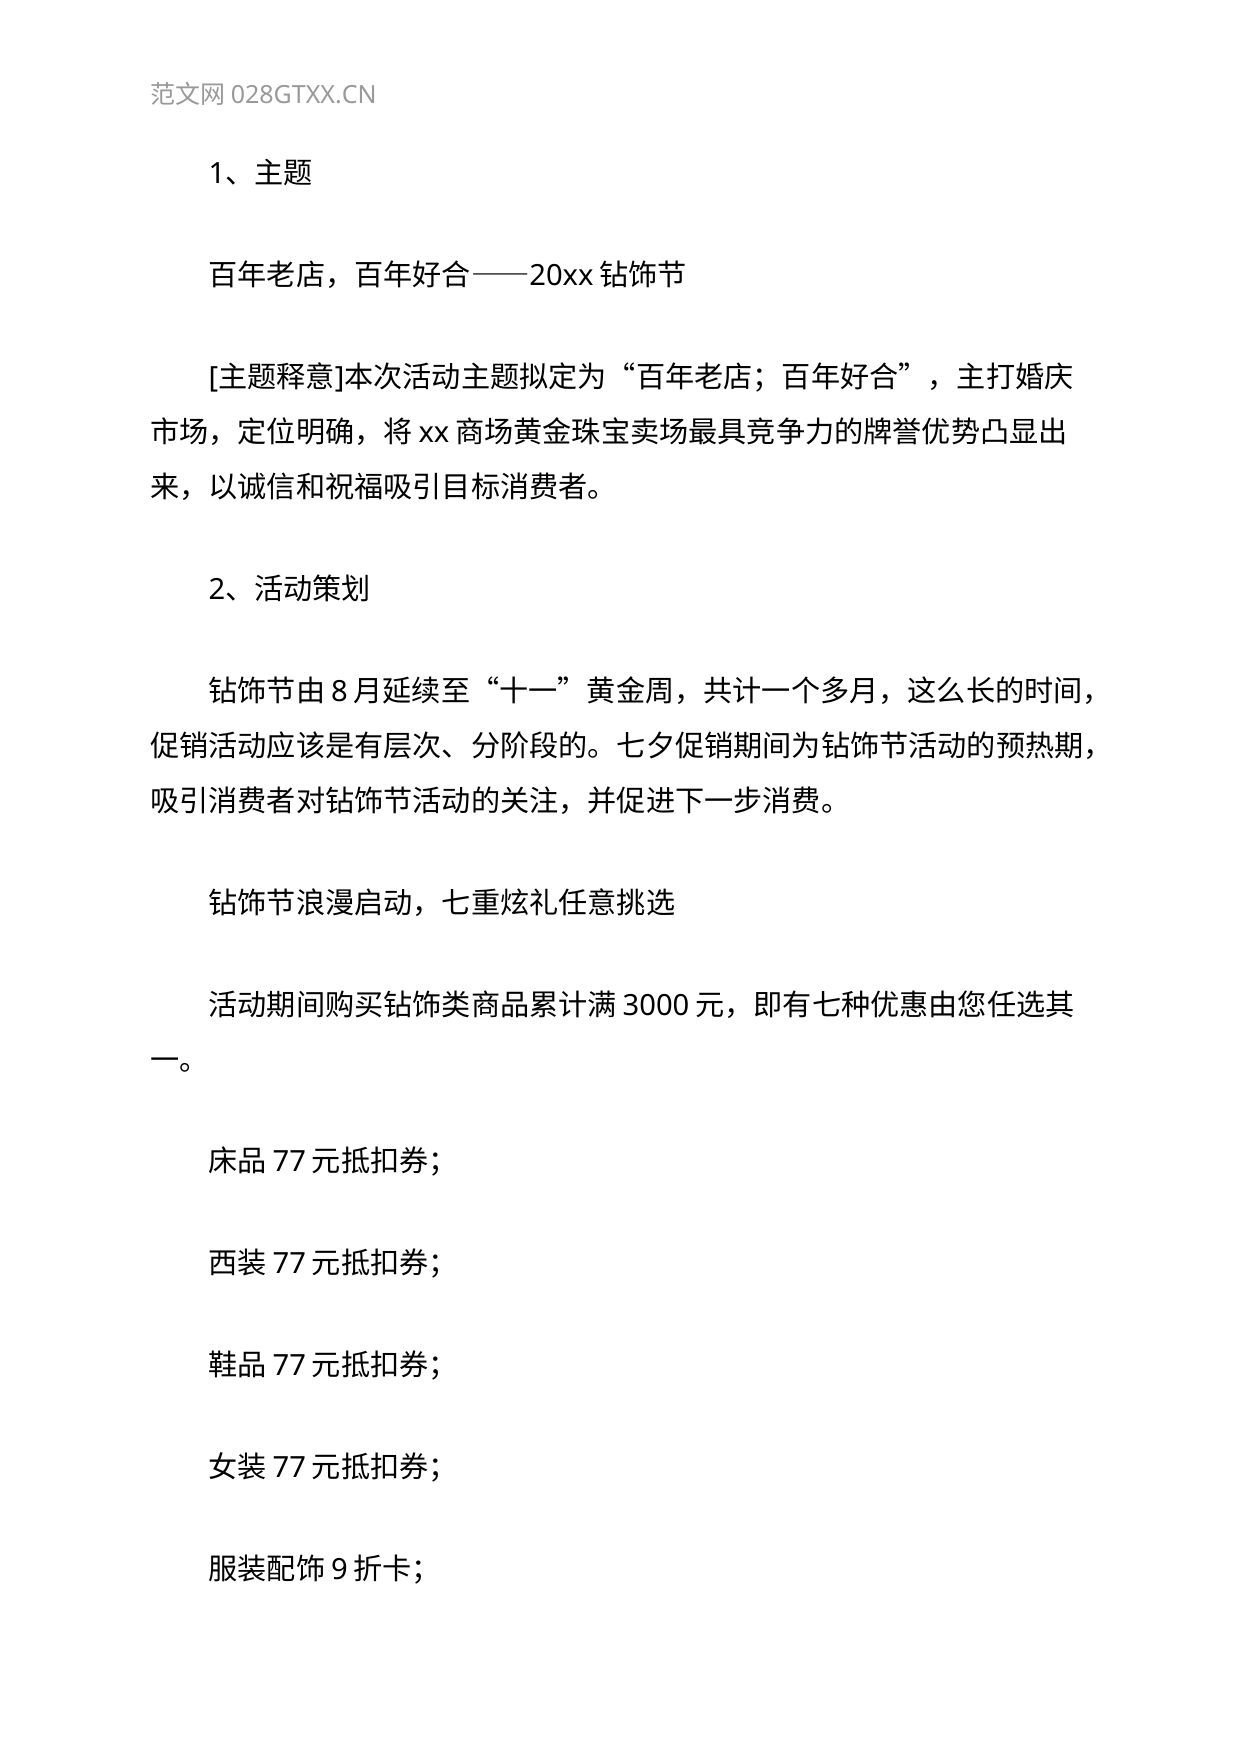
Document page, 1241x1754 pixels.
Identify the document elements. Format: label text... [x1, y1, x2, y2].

text [主题释意]本次活动主题拟定为“百年老店；百年好合”，主打婚庆市场，定位明确，将xx商场黄金珠宝卖场最具竞争力的牌誉优势凸显出来，以诚信和祝福吸引目标消费者。 [150, 354, 1090, 506]
text 钻饰节由8月延续至“十一”黄金周，共计一个多月，这么长的时间，促销活动应该是有层次、分阶段的。七夕促销期间为钻饰节活动的预热期，吸引消费者对钻饰节活动的关注，并促进下一步消费。 [150, 668, 1090, 820]
text 西装77元抵扣券； [150, 1240, 1090, 1282]
text 服装配饰9折卡； [150, 1546, 1090, 1588]
text 2、活动策划 [150, 566, 1090, 608]
text 1、主题 [150, 150, 1090, 192]
text 钻饰节浪漫启动，七重炫礼任意挑选 [150, 879, 1090, 922]
text 百年老店，百年好合——20xx钻饰节 [150, 252, 1090, 294]
text 鞋品77元抵扣券； [150, 1342, 1090, 1384]
text 床品77元抵扣券； [150, 1138, 1090, 1180]
text 活动期间购买钻饰类商品累计满3000元，即有七种优惠由您任选其一。 [150, 981, 1090, 1078]
text 女装77元抵扣券； [150, 1444, 1090, 1486]
